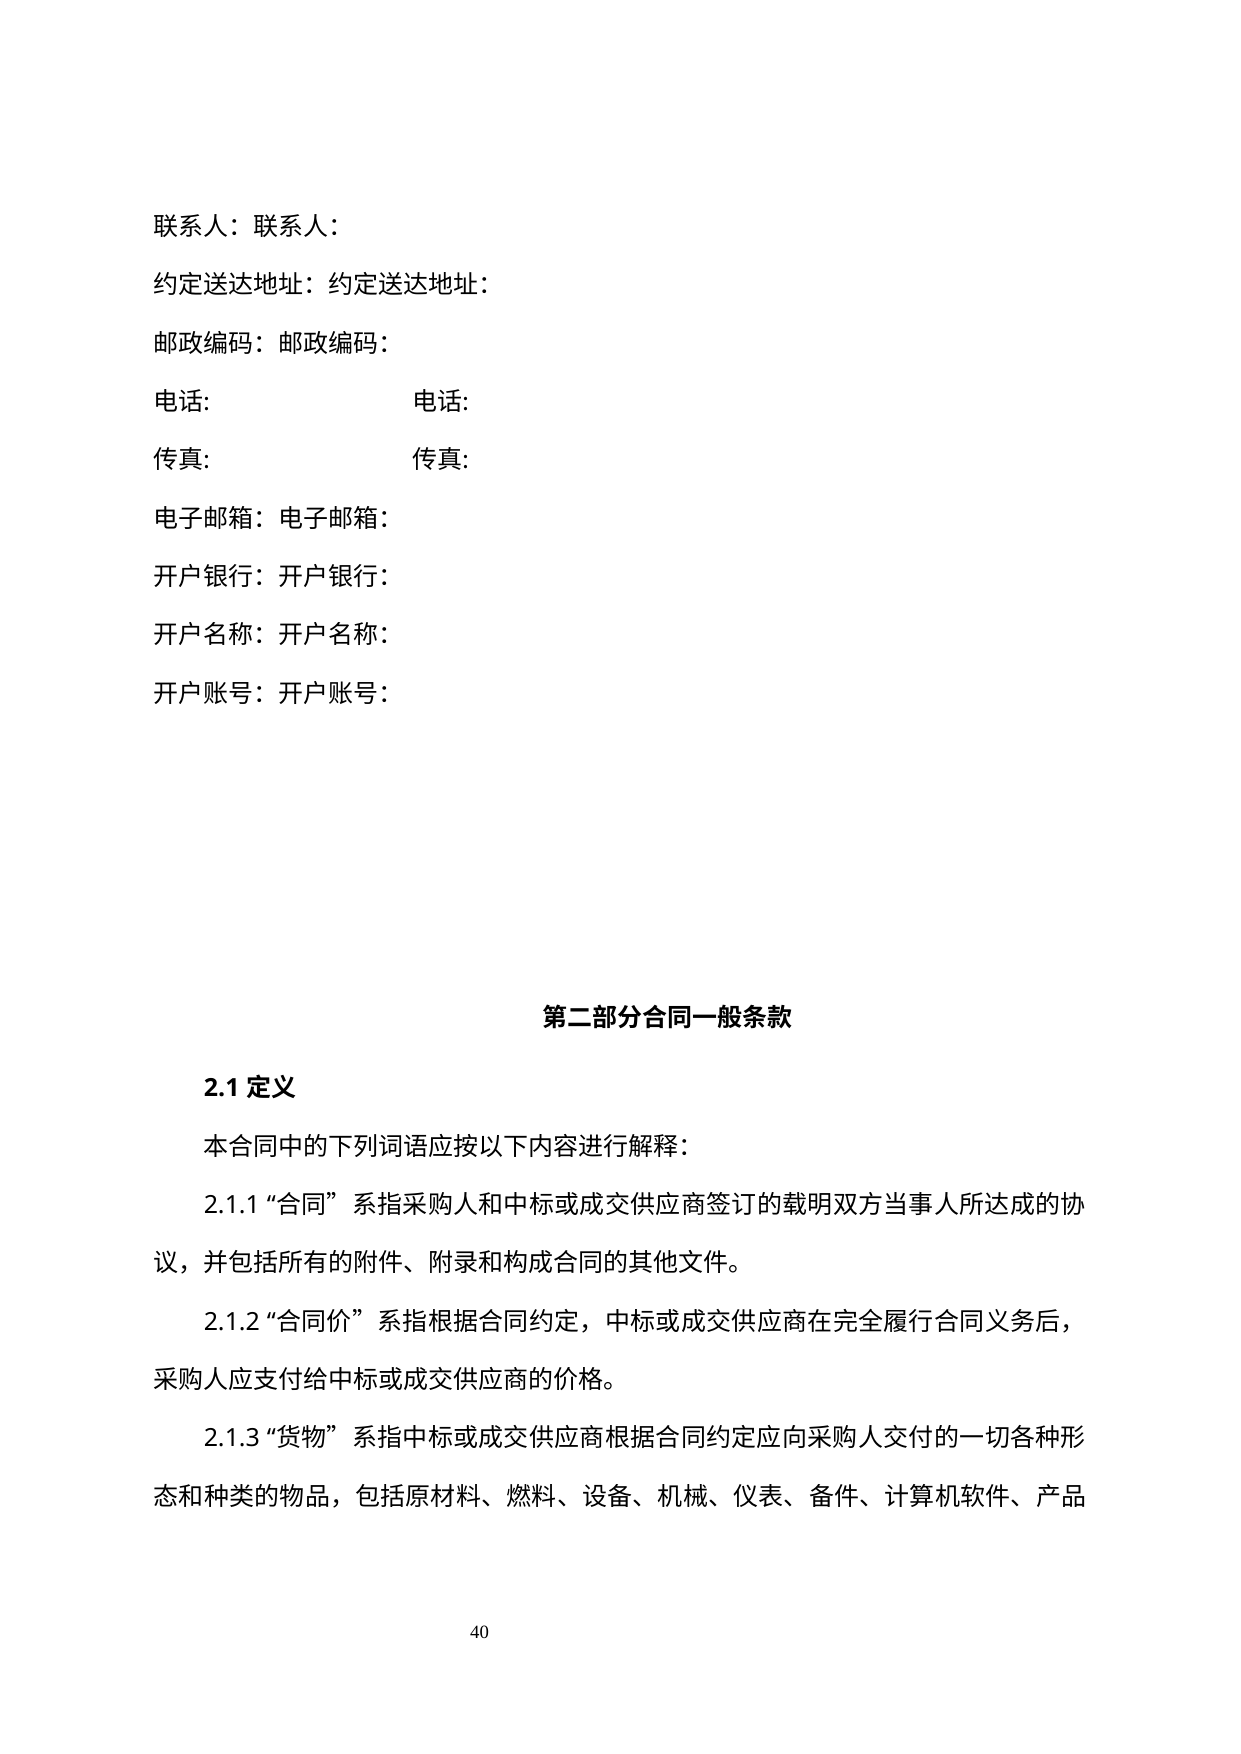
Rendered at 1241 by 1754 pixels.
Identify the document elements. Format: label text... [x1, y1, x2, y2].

text 联系人：联系人： [153, 189, 1087, 247]
text 电子邮箱：电子邮箱： [153, 481, 1087, 539]
text 邮政编码：邮政编码： [153, 306, 1087, 364]
text 2.1 定义 [153, 1050, 1087, 1108]
text 约定送达地址：约定送达地址： [153, 247, 1087, 306]
text 2.1.1 “合同”系指采购人和中标或成交供应商签订的载明双方当事人所达成的协议，并包括所有的附件、附录和构成合同的其他文件。 [153, 1167, 1087, 1283]
text 开户账号：开户账号： [153, 656, 1087, 714]
text 传真: 传真: [153, 422, 1087, 481]
text 开户银行：开户银行： [153, 539, 1087, 597]
text 2.1.2 “合同价”系指根据合同约定，中标或成交供应商在完全履行合同义务后，采购人应支付给中标或成交供应商的价格。 [153, 1283, 1087, 1400]
text 开户名称：开户名称： [153, 597, 1087, 656]
text 本合同中的下列词语应按以下内容进行解释： [153, 1108, 1087, 1167]
text 第二部分合同一般条款 [197, 979, 1087, 1038]
text 电话: 电话: [153, 364, 1087, 422]
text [153, 1400, 1087, 1517]
